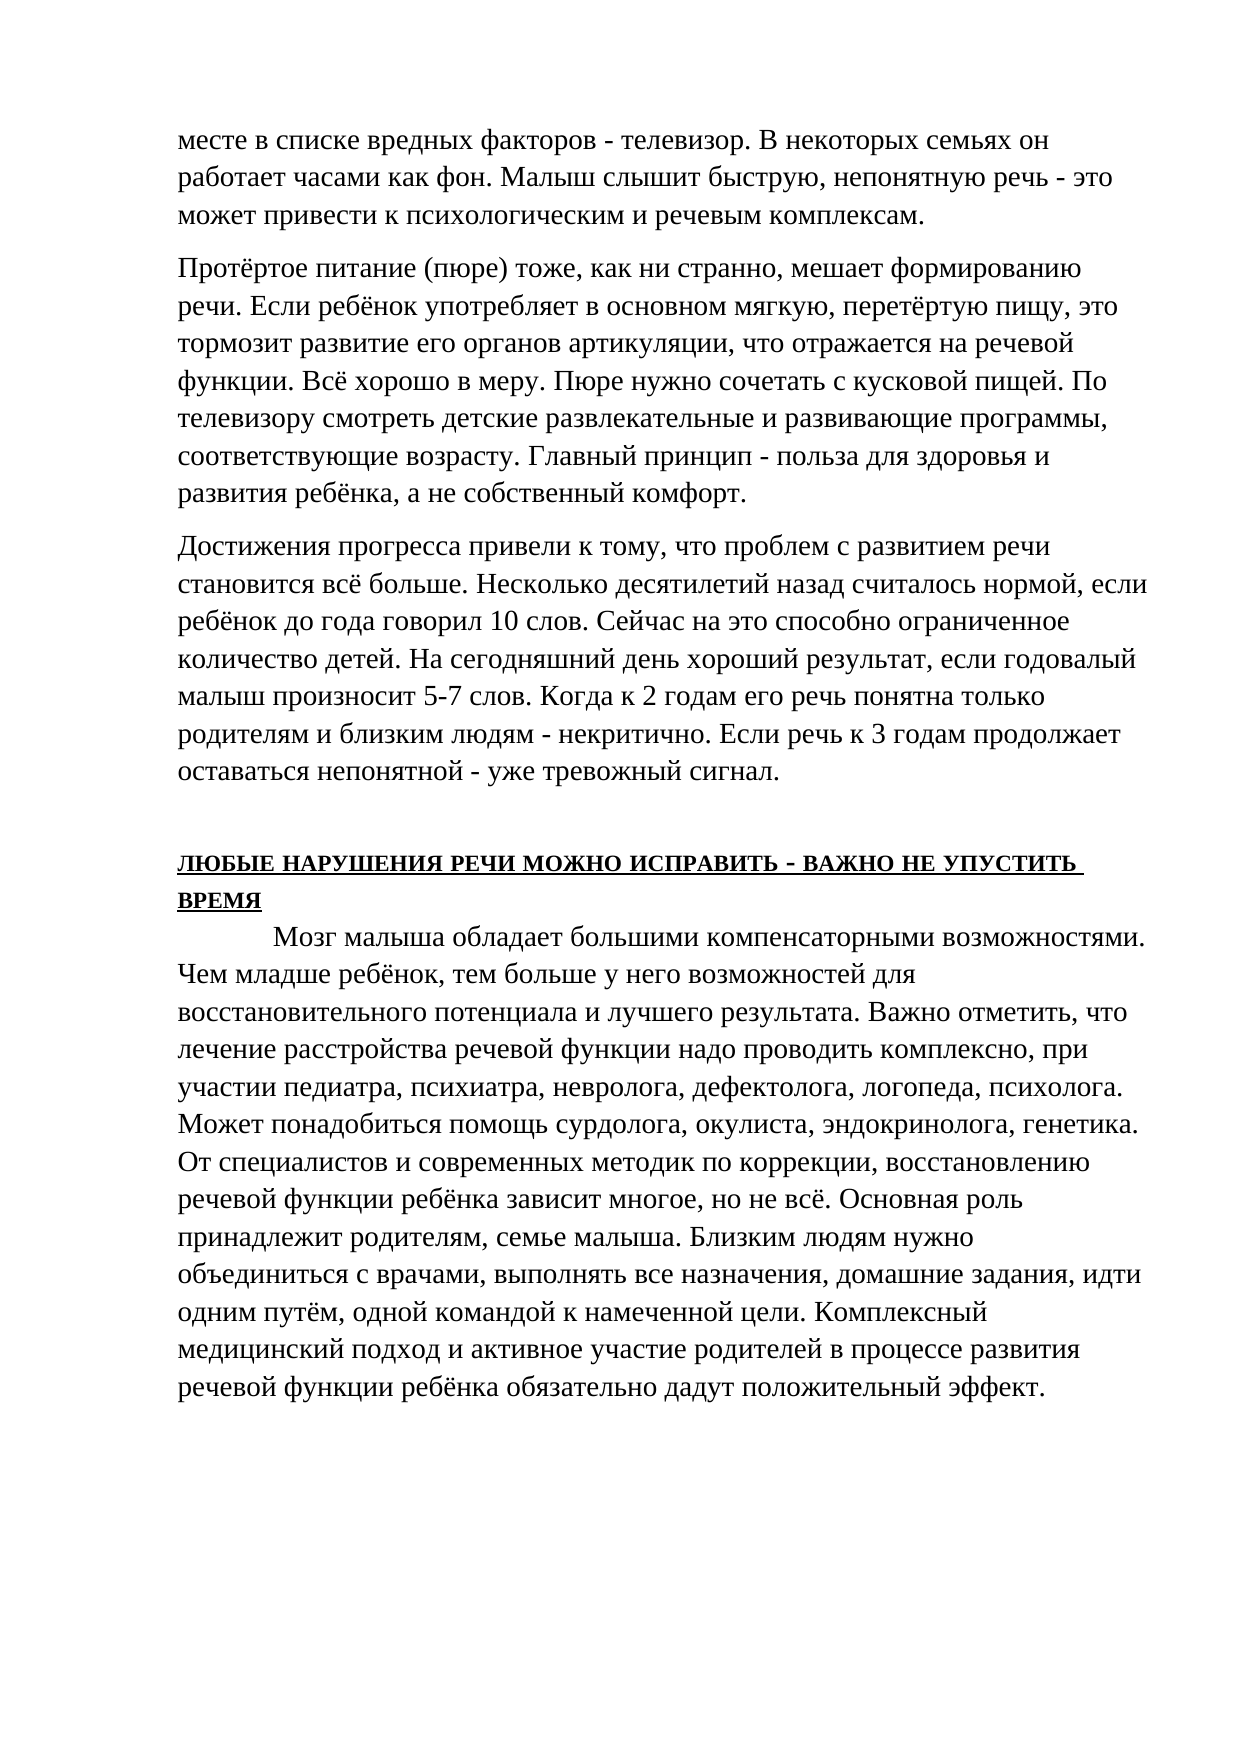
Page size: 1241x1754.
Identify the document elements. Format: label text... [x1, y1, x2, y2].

text Протёртое питание (пюре) тоже, как ни странно, мешает формированию речи. Если ребёнок употребляет в основном мягкую, перетёртую пищу, это тормозит развитие его органов артикуляции, что отражается на речевой функции. Всё хорошо в меру. Пюре нужно сочетать с кусковой пищей. По телевизору смотреть детские развлекательные и развивающие программы, соответствующие возрасту. Главный принцип - польза для здоровья и развития ребёнка, а не собственный комфорт. [177, 246, 1152, 509]
text Мозг малыша обладает большими компенсаторными возможностями. Чем младше ребёнок, тем больше у него возможностей для восстановительного потенциала и лучшего результата. Важно отметить, что лечение расстройства речевой функции надо проводить комплексно, при участии педиатра, психиатра, невролога, дефектолога, логопеда, психолога. Может понадобиться помощь сурдолога, окулиста, эндокринолога, генетика. От специалистов и современных методик по коррекции, восстановлению речевой функции ребёнка зависит многое, но не всё. Основная роль принадлежит родителям, семье малыша. Близким людям нужно объединиться с врачами, выполнять все назначения, домашние задания, идти одним путём, одной командой к намеченной цели. Комплексный медицинский подход и активное участие родителей в процессе развития речевой функции ребёнка обязательно дадут положительный эффект. [177, 915, 1152, 1402]
text Достижения прогресса привели к тому, что проблем с развитием речи становится всё больше. Несколько десятилетий назад считалось нормой, если ребёнок до года говорил 10 слов. Сейчас на это способно ограниченное количество детей. На сегодняшний день хороший результат, если годовалый малыш произносит 5-7 слов. Когда к 2 годам его речь понятна только родителям и близким людям - некритично. Если речь к 3 годам продолжает оставаться непонятной - уже тревожный сигнал. [177, 524, 1152, 787]
text любые нарушения речи можно исправить - важно не упустить время [177, 802, 1152, 915]
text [177, 118, 1152, 231]
